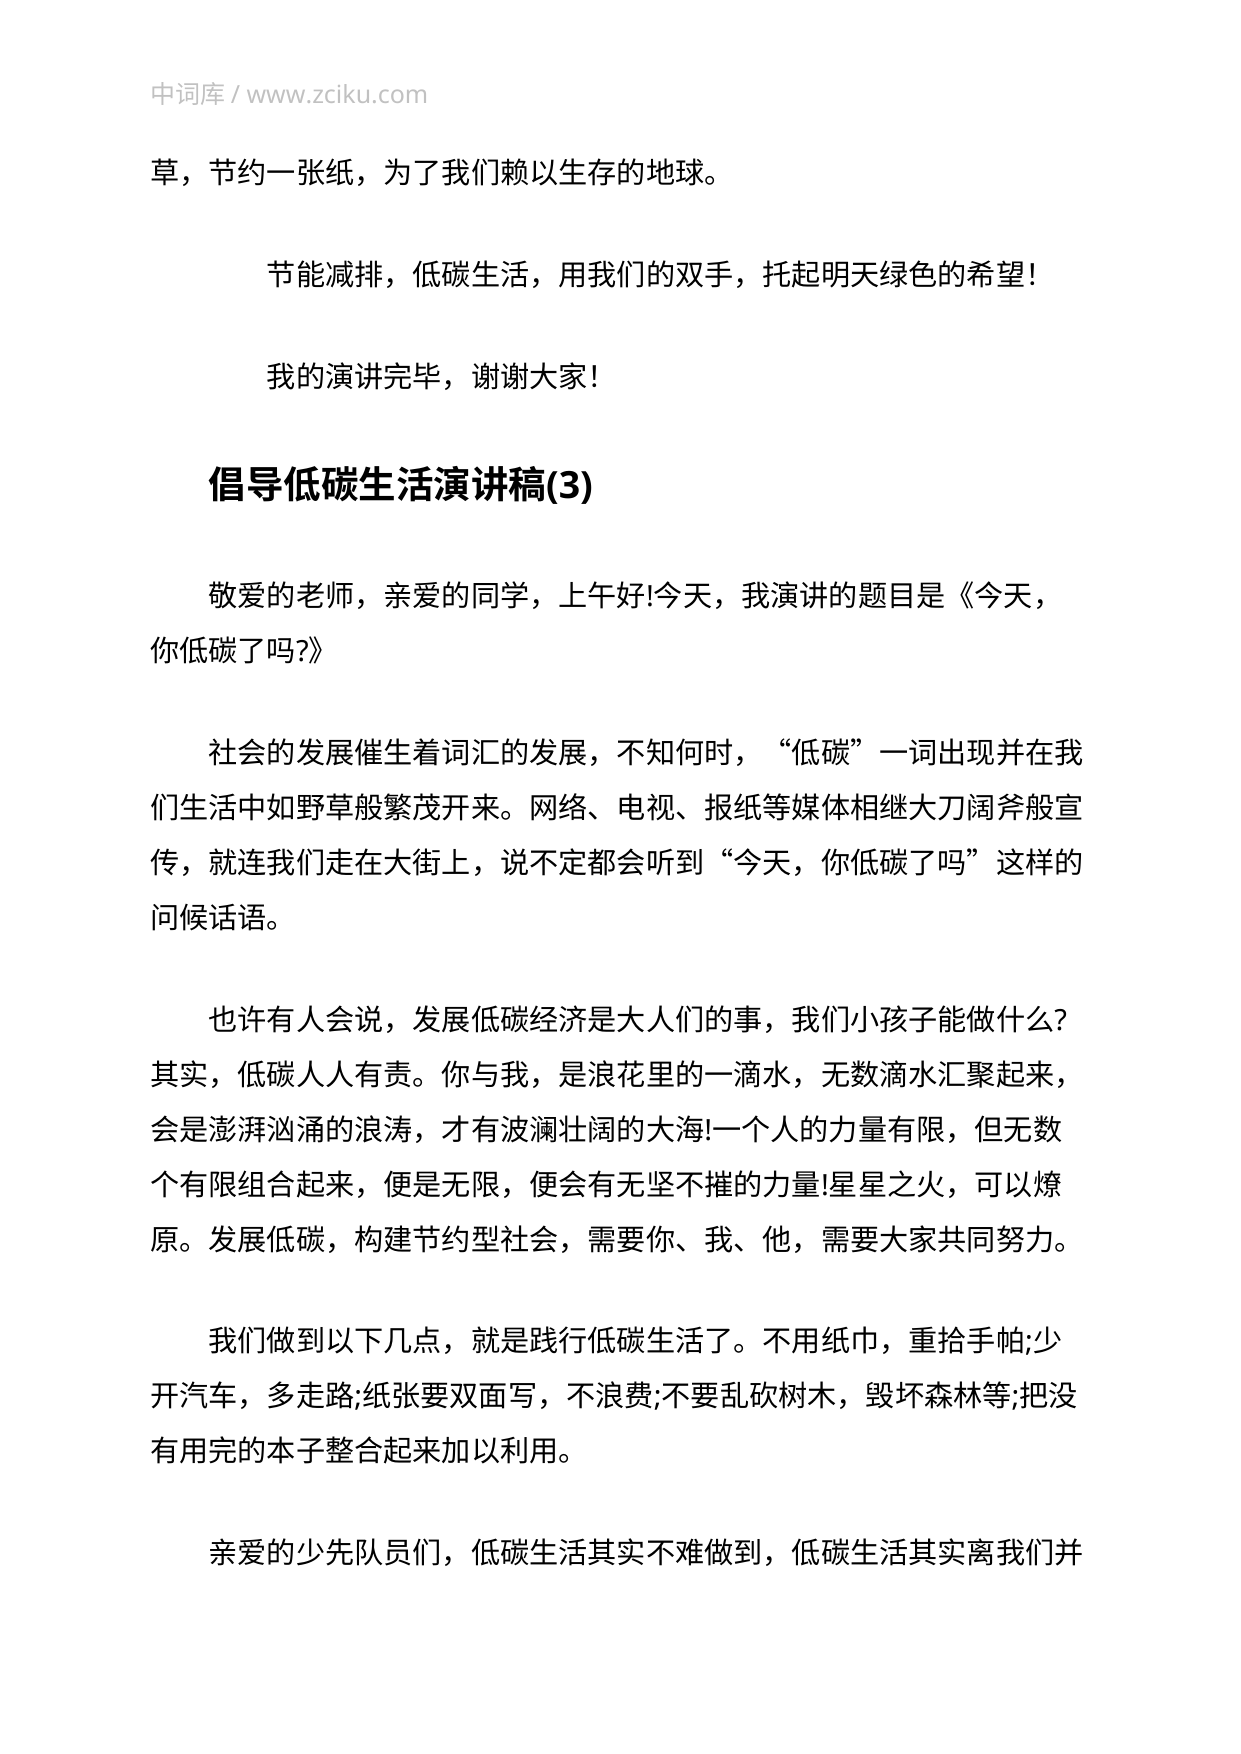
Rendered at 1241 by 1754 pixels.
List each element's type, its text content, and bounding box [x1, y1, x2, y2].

text 倡导低碳生活演讲稿(3) [150, 455, 1090, 510]
text 敬爱的老师，亲爱的同学，上午好!今天，我演讲的题目是《今天，你低碳了吗?》 [150, 573, 1090, 670]
text 我的演讲完毕，谢谢大家！ [150, 353, 1090, 396]
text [150, 1530, 1090, 1572]
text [150, 150, 1090, 192]
text 社会的发展催生着词汇的发展，不知何时，“低碳”一词出现并在我们生活中如野草般繁茂开来。网络、电视、报纸等媒体相继大刀阔斧般宣传，就连我们走在大街上，说不定都会听到“今天，你低碳了吗”这样的问候话语。 [150, 730, 1090, 937]
text 我们做到以下几点，就是践行低碳生活了。不用纸巾，重拾手帕;少开汽车，多走路;纸张要双面写，不浪费;不要乱砍树木，毁坏森林等;把没有用完的本子整合起来加以利用。 [150, 1318, 1090, 1470]
text 也许有人会说，发展低碳经济是大人们的事，我们小孩子能做什么?其实，低碳人人有责。你与我，是浪花里的一滴水，无数滴水汇聚起来，会是澎湃汹涌的浪涛，才有波澜壮阔的大海!一个人的力量有限，但无数个有限组合起来，便是无限，便会有无坚不摧的力量!星星之火，可以燎原。发展低碳，构建节约型社会，需要你、我、他，需要大家共同努力。 [150, 996, 1090, 1258]
text 节能减排，低碳生活，用我们的双手，托起明天绿色的希望！ [150, 252, 1090, 294]
